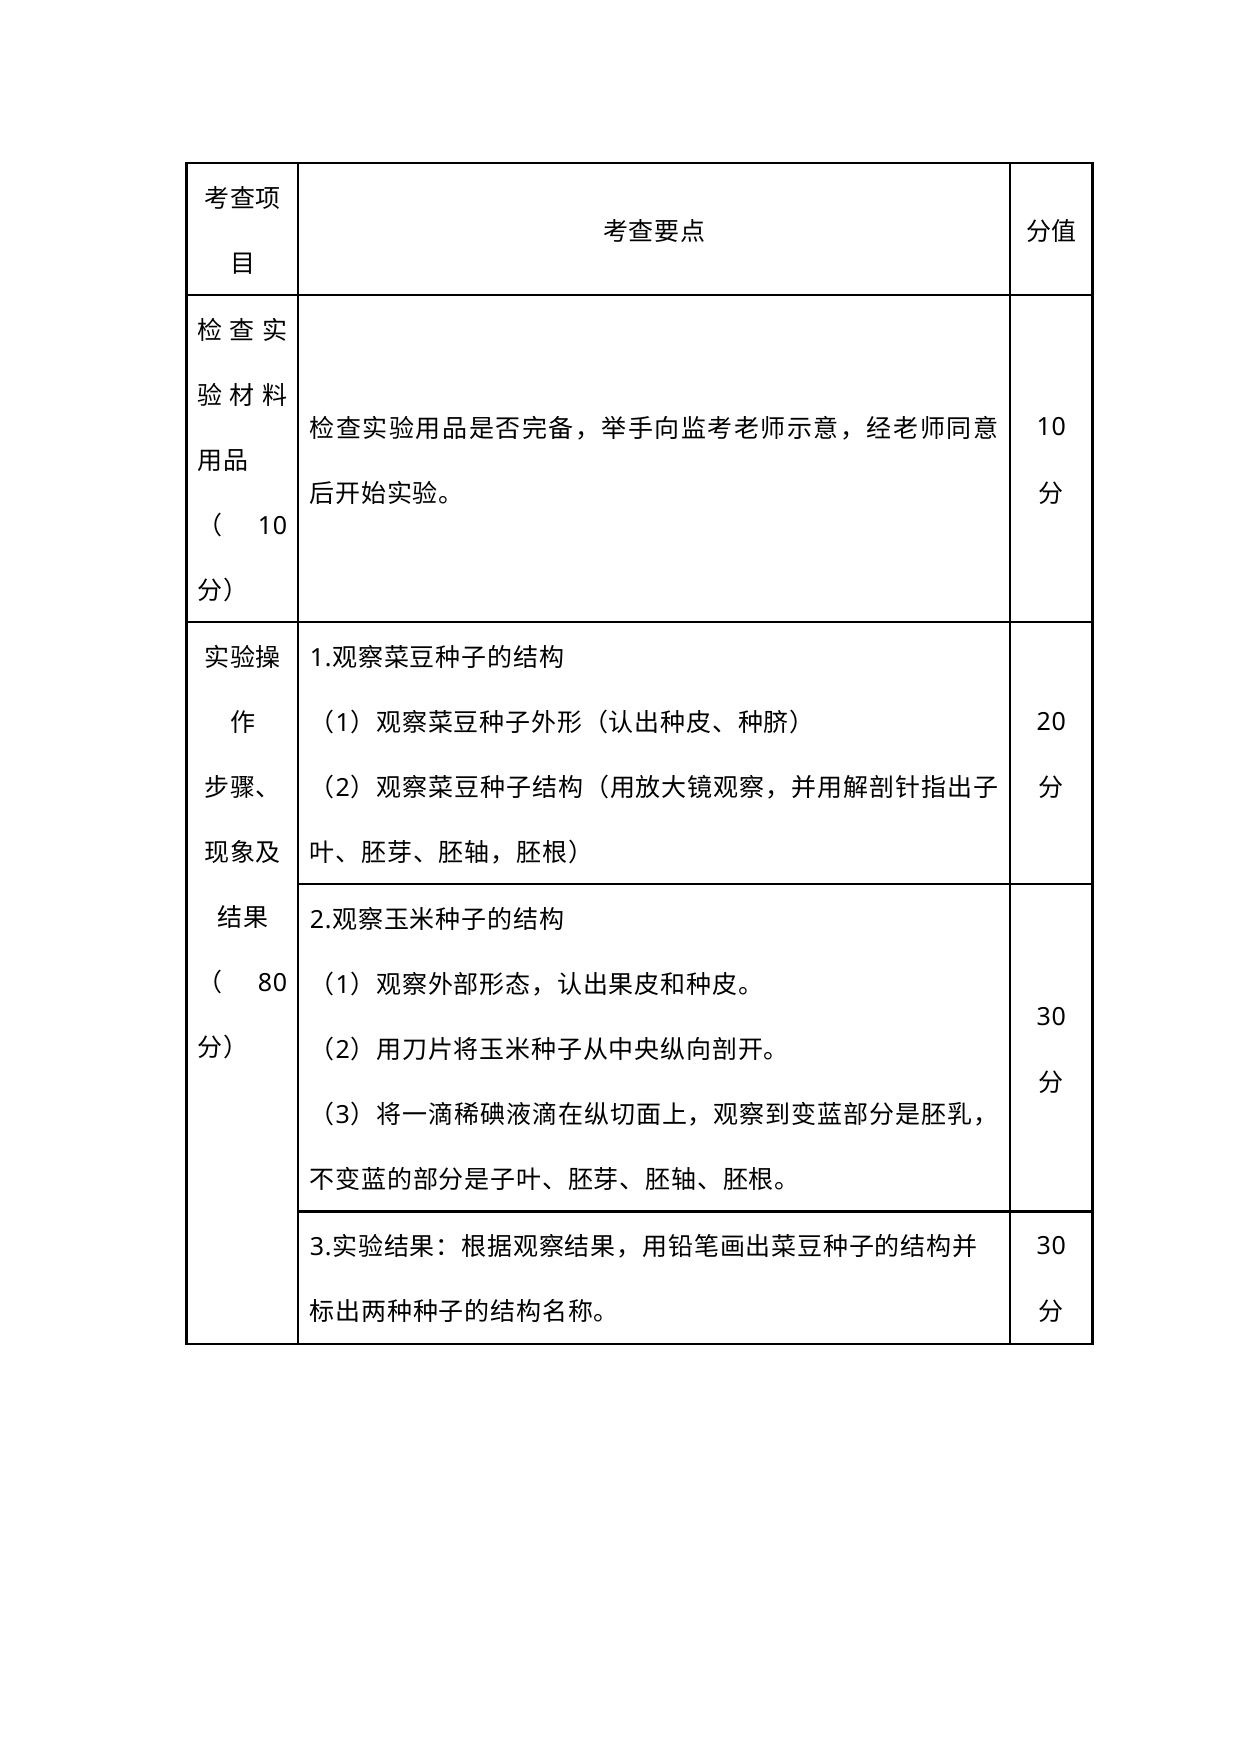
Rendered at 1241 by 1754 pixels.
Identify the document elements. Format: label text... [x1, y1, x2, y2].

table_header 考查要点 [299, 164, 1009, 294]
table_cell 30分 [1011, 1213, 1091, 1342]
table_cell 实验操作 步骤、现象及结果 （80分） [188, 623, 297, 1342]
table_cell 2.观察玉米种子的结构 （1）观察外部形态，认出果皮和种皮。 （2）用刀片将玉米种子从中央纵向剖开。 （3）将一滴稀碘液滴在纵切面上，观察到变蓝部分是胚乳，不变蓝的部分是子叶、胚芽、胚轴、胚根。 [299, 885, 1009, 1210]
table_cell 20分 [1011, 623, 1091, 883]
table_cell 30分 [1011, 885, 1091, 1210]
table_cell 10分 [1011, 296, 1091, 621]
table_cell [299, 1213, 1009, 1342]
table_cell 检查实验用品是否完备，举手向监考老师示意，经老师同意后开始实验。 [299, 296, 1009, 621]
table_header 分值 [1011, 164, 1091, 294]
table_header 考查项目 [188, 164, 297, 294]
table_cell 1.观察菜豆种子的结构 （1）观察菜豆种子外形（认出种皮、种脐） （2）观察菜豆种子结构（用放大镜观察，并用解剖针指出子叶、胚芽、胚轴，胚根） [299, 623, 1009, 883]
table_cell 检查实验材料用品 （10分） [188, 296, 297, 621]
